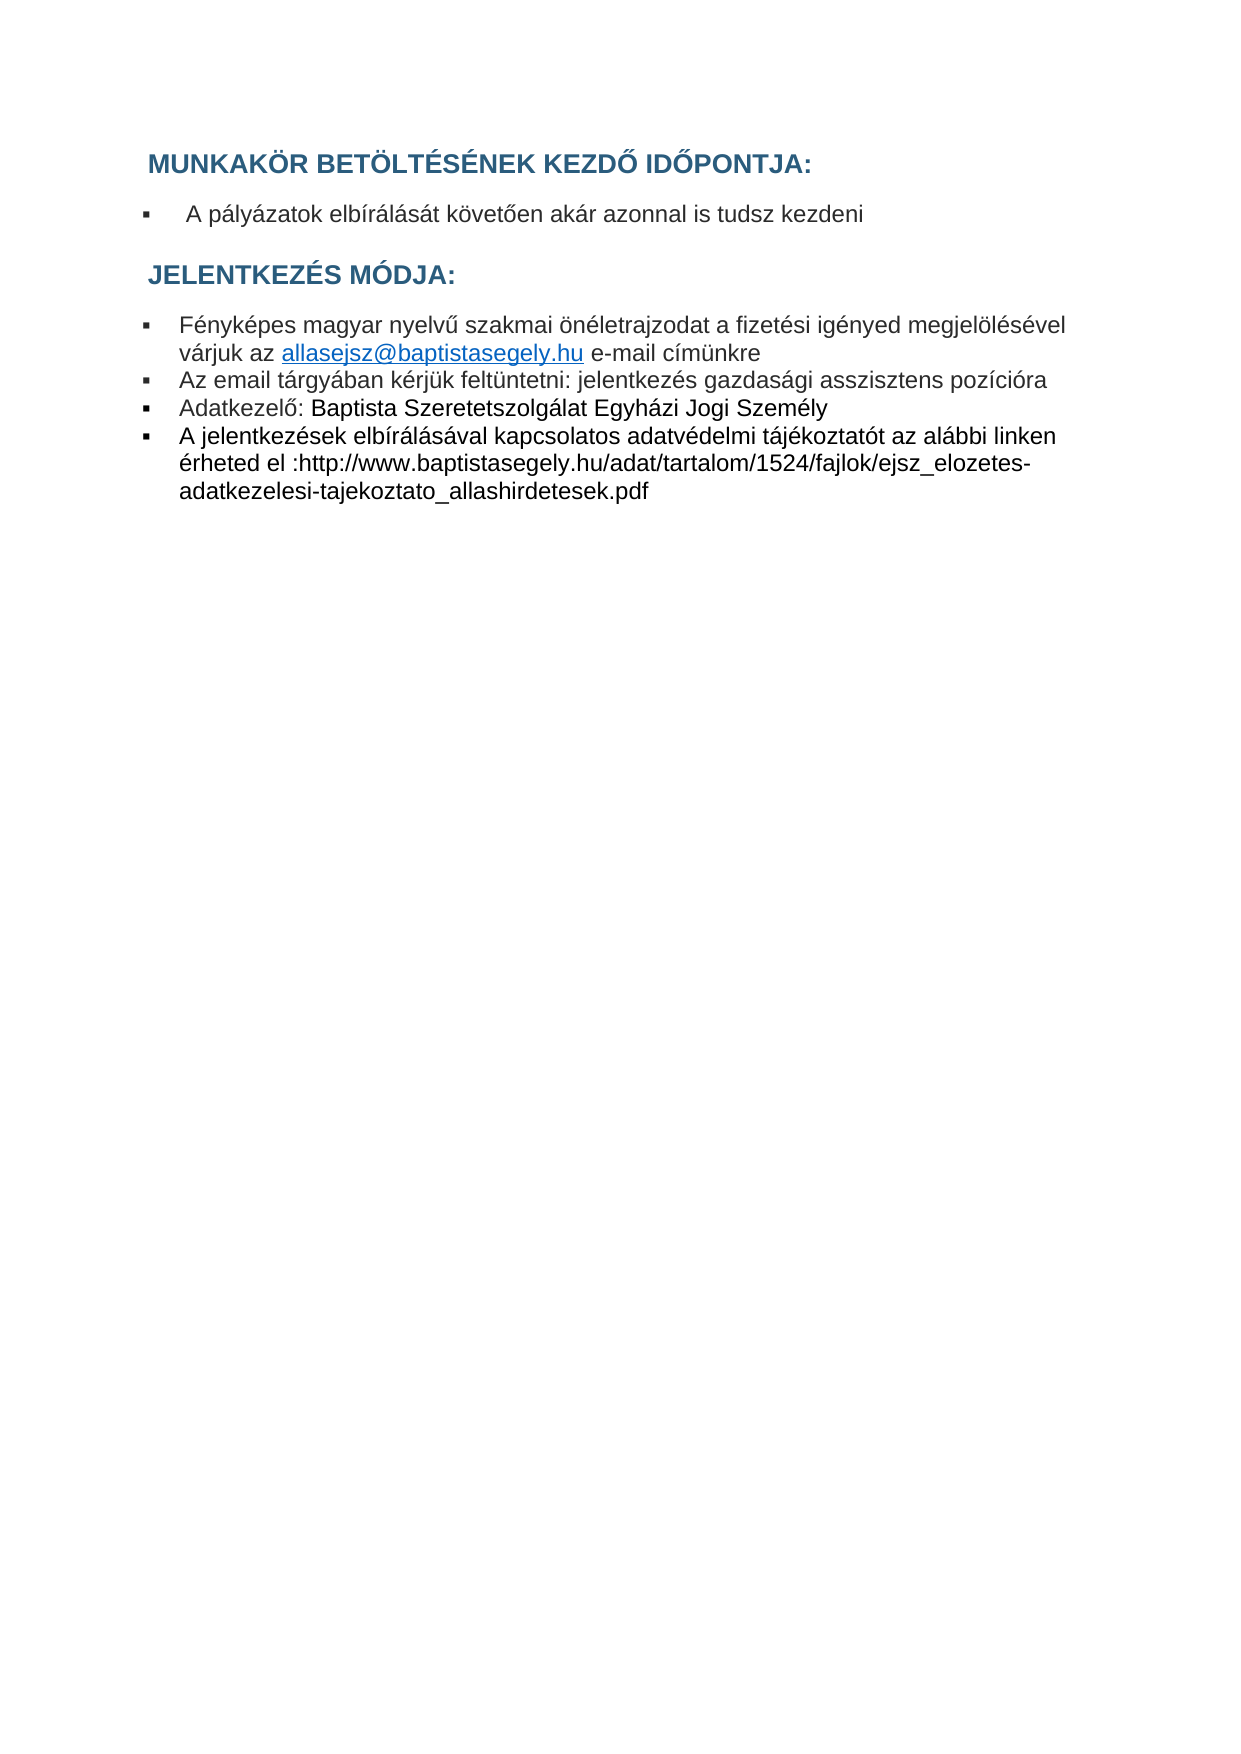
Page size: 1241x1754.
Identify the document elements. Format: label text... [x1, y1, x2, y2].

text JELENTKEZÉS MÓDJA: [148, 259, 1093, 290]
list A jelentkezések elbírálásával kapcsolatos adatvédelmi tájékoztatót az alábbi linken érheted el :http://www.baptistasegely.hu/adat/tartalom/1524/fajlok/ejsz_elozetes-adatkezelesi-tajekoztato_allashirdetesek.pdf [141, 422, 1093, 504]
list Adatkezelő: Baptista Szeretetszolgálat Egyházi Jogi Személy [141, 394, 1093, 422]
list A pályázatok elbírálását követően akár azonnal is tudsz kezdeni [141, 200, 1093, 227]
list Az email tárgyában kérjük feltüntetni: jelentkezés gazdasági asszisztens pozícióra [141, 366, 1093, 394]
text Munkakör betöltésének kezdő időpontja: [148, 148, 1093, 179]
list Fényképes magyar nyelvű szakmai önéletrajzodat a fizetési igényed megjelölésével várjuk az allasejsz@baptistasegely.hu e-mail címünkre [141, 311, 1093, 366]
